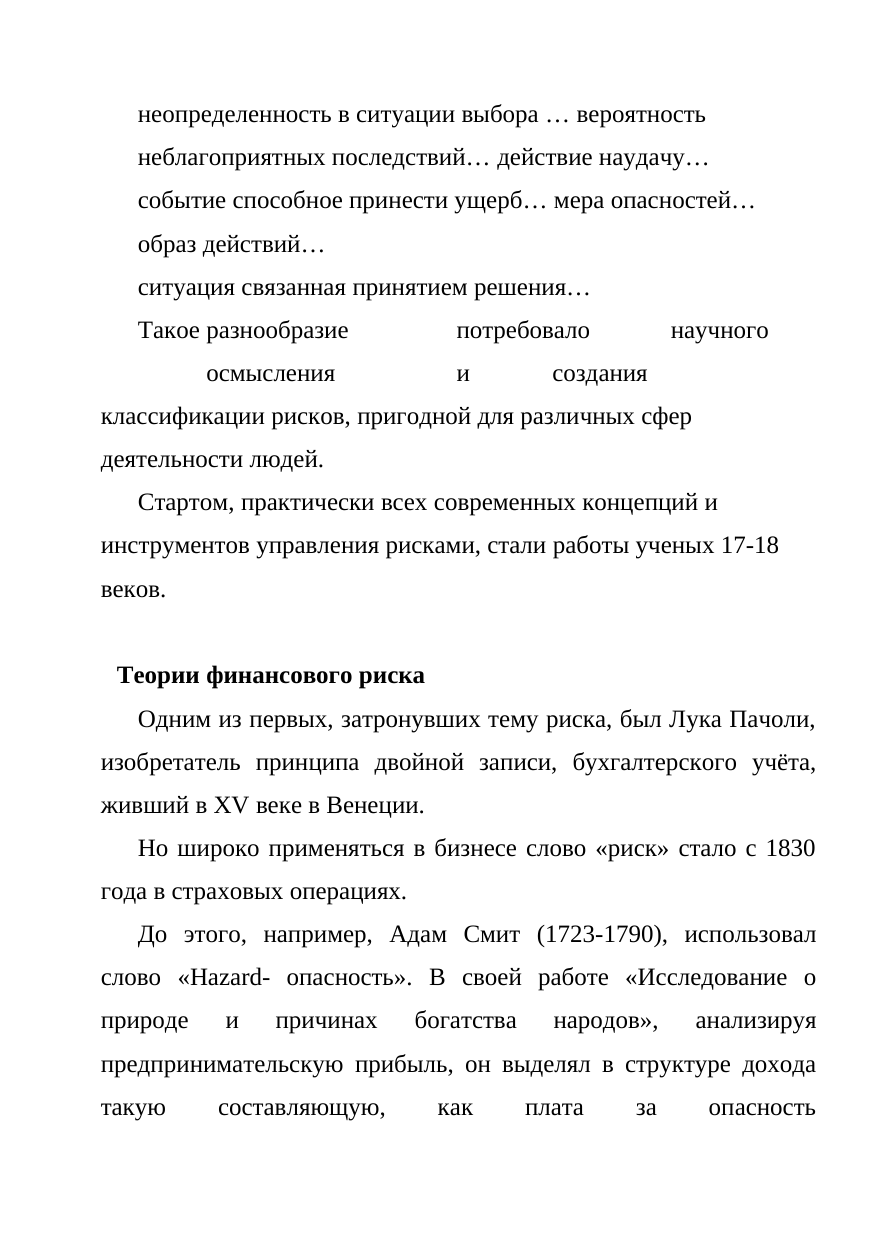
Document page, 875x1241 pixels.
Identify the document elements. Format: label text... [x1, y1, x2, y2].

text Стартом, практически всех современных концепций и инструментов управления рисками, стали работы ученых 17-18 веков. [101, 487, 817, 602]
text образ действий… [138, 229, 817, 257]
text Одним из первых, затронувших тему риска, был Лука Пачоли, изобретатель принципа двойной записи, бухгалтерского учёта, живший в XV веке в Венеции. [101, 704, 817, 819]
text ситуация связанная принятием решения… [138, 272, 817, 301]
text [101, 919, 817, 1121]
text Но широко применяться в бизнесе слово «риск» стало с 1830 года в страховых операциях. [101, 833, 817, 905]
text неопределенность в ситуации выбора … вероятность неблагоприятных последствий… действие наудачу… [138, 99, 817, 171]
subtitle Теории финансового риска [109, 661, 817, 689]
text событие способное принести ущерб… мера опасностей… [138, 186, 817, 214]
text Такое разнообразие потребовало научного осмысления и создания классификации рисков, пригодной для различных сфер деятельности людей. [101, 315, 817, 473]
